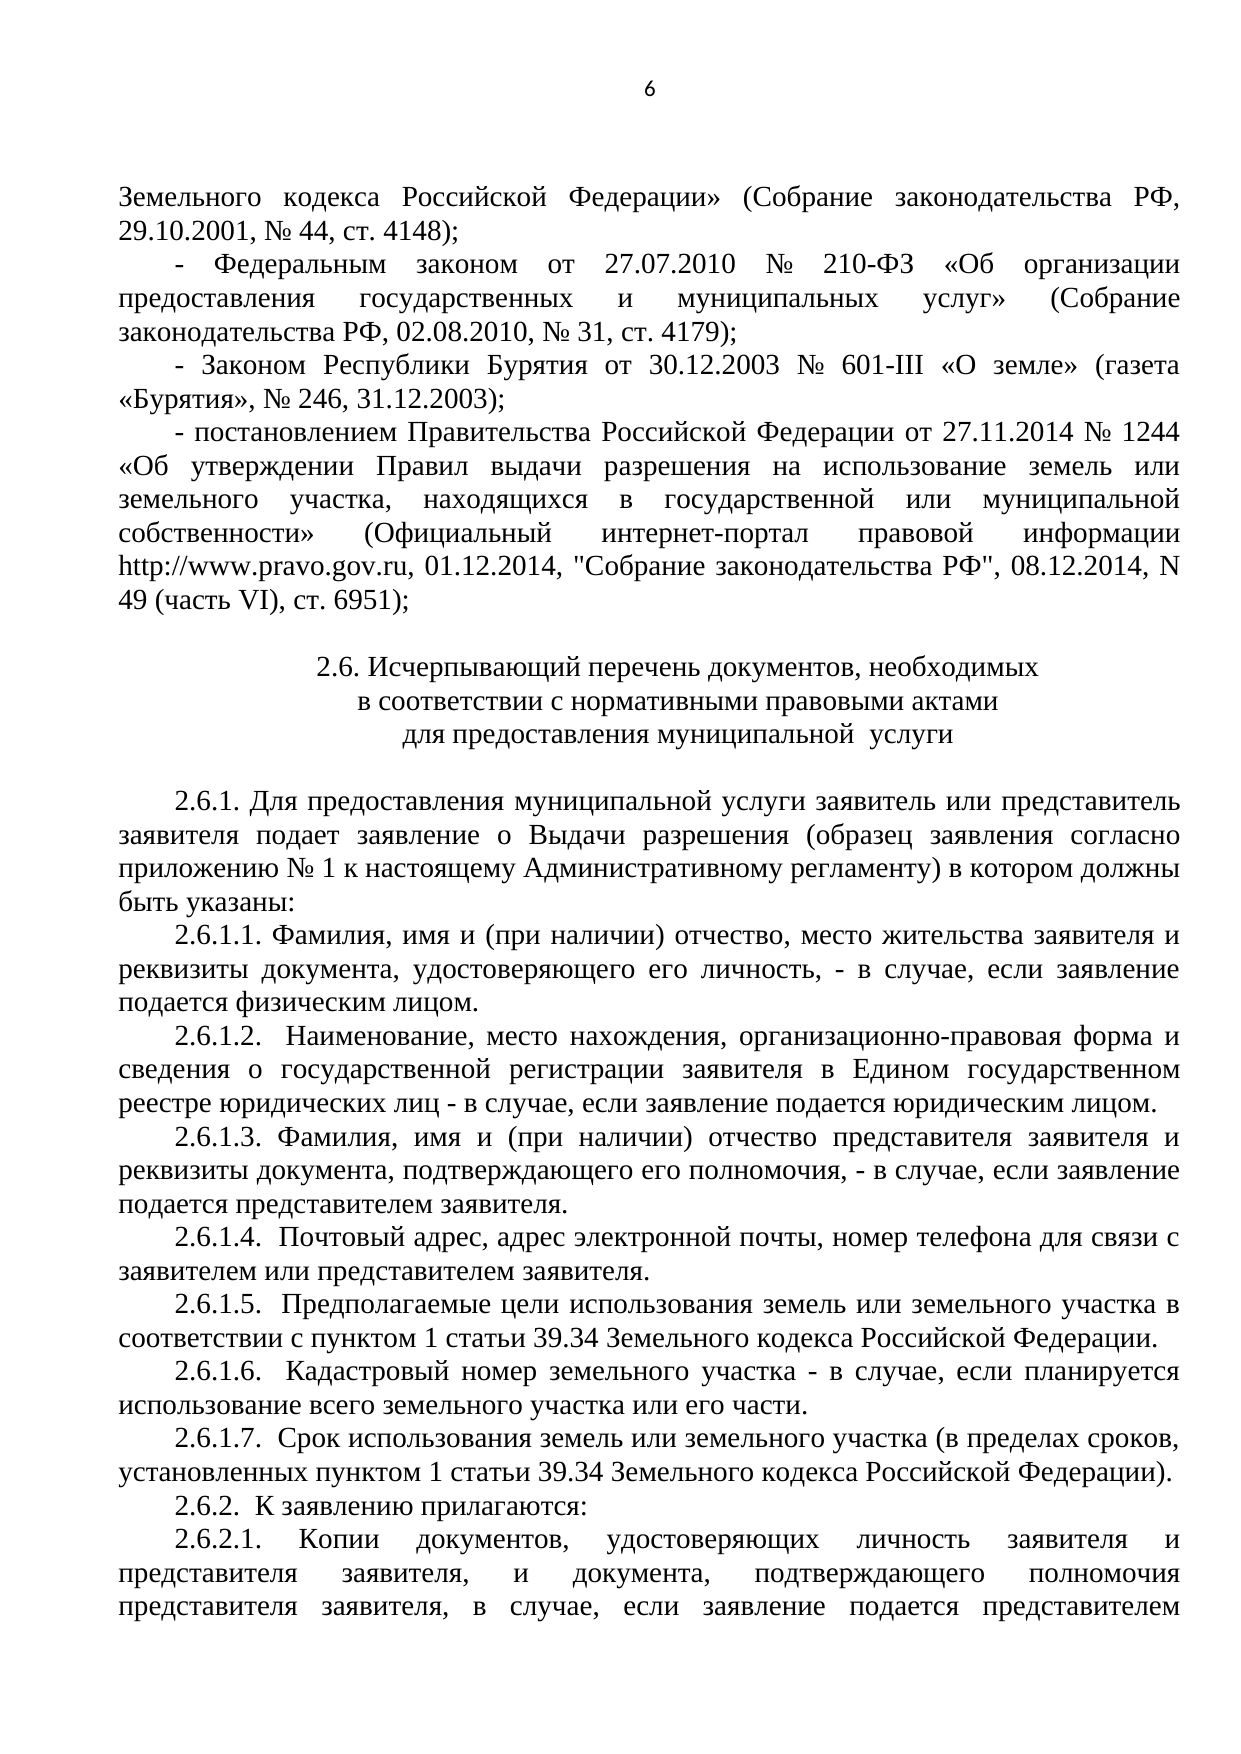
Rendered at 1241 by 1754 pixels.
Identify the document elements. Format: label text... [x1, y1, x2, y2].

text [118, 179, 1181, 247]
text 2.6. Исчерпывающий перечень документов, необходимых [118, 649, 1181, 683]
text - постановлением Правительства Российской Федерации от 27.11.2014 № 1244 «Об утверждении Правил выдачи разрешения на использование земель или земельного участка, находящихся в государственной или муниципальной собственности» (Официальный интернет-портал правовой информации http://www.pravo.gov.ru, 01.12.2014, "Собрание законодательства РФ", 08.12.2014, N 49 (часть VI), ст. 6951); [118, 414, 1181, 616]
text 2.6.1.6. Кадастровый номер земельного участка - в случае, если планируется использование всего земельного участка или его части. [118, 1353, 1181, 1421]
text 2.6.1.1. Фамилия, имя и (при наличии) отчество, место жительства заявителя и реквизиты документа, удостоверяющего его личность, - в случае, если заявление подается физическим лицом. [118, 917, 1181, 1018]
text для предоставления муниципальной услуги [118, 716, 1181, 750]
text 2.6.1.4. Почтовый адрес, адрес электронной почты, номер телефона для связи с заявителем или представителем заявителя. [118, 1219, 1181, 1286]
text 2.6.1. Для предоставления муниципальной услуги заявитель или представитель заявителя подает заявление о Выдачи разрешения (образец заявления согласно приложению № 1 к настоящему Административному регламенту) в котором должны быть указаны: [118, 783, 1181, 917]
text 2.6.1.5. Предполагаемые цели использования земель или земельного участка в соответствии с пунктом 1 статьи 39.34 Земельного кодекса Российской Федерации. [118, 1286, 1181, 1353]
text 2.6.2. К заявлению прилагаются: [118, 1488, 1181, 1521]
text в соответствии с нормативными правовыми актами [118, 683, 1181, 716]
text 2.6.1.7. Срок использования земель или земельного участка (в пределах сроков, установленных пунктом 1 статьи 39.34 Земельного кодекса Российской Федерации). [118, 1421, 1181, 1488]
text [118, 1521, 1181, 1622]
text 2.6.1.3. Фамилия, имя и (при наличии) отчество представителя заявителя и реквизиты документа, подтверждающего его полномочия, - в случае, если заявление подается представителем заявителя. [118, 1119, 1181, 1219]
text 2.6.1.2. Наименование, место нахождения, организационно-правовая форма и сведения о государственной регистрации заявителя в Едином государственном реестре юридических лиц - в случае, если заявление подается юридическим лицом. [118, 1018, 1181, 1119]
text - Законом Республики Бурятия от 30.12.2003 № 601-III «О земле» (газета «Бурятия», № 246, 31.12.2003); [118, 347, 1181, 414]
text - Федеральным законом от 27.07.2010 № 210-ФЗ «Об организации предоставления государственных и муниципальных услуг» (Собрание законодательства РФ, 02.08.2010, № 31, ст. 4179); [118, 247, 1181, 347]
